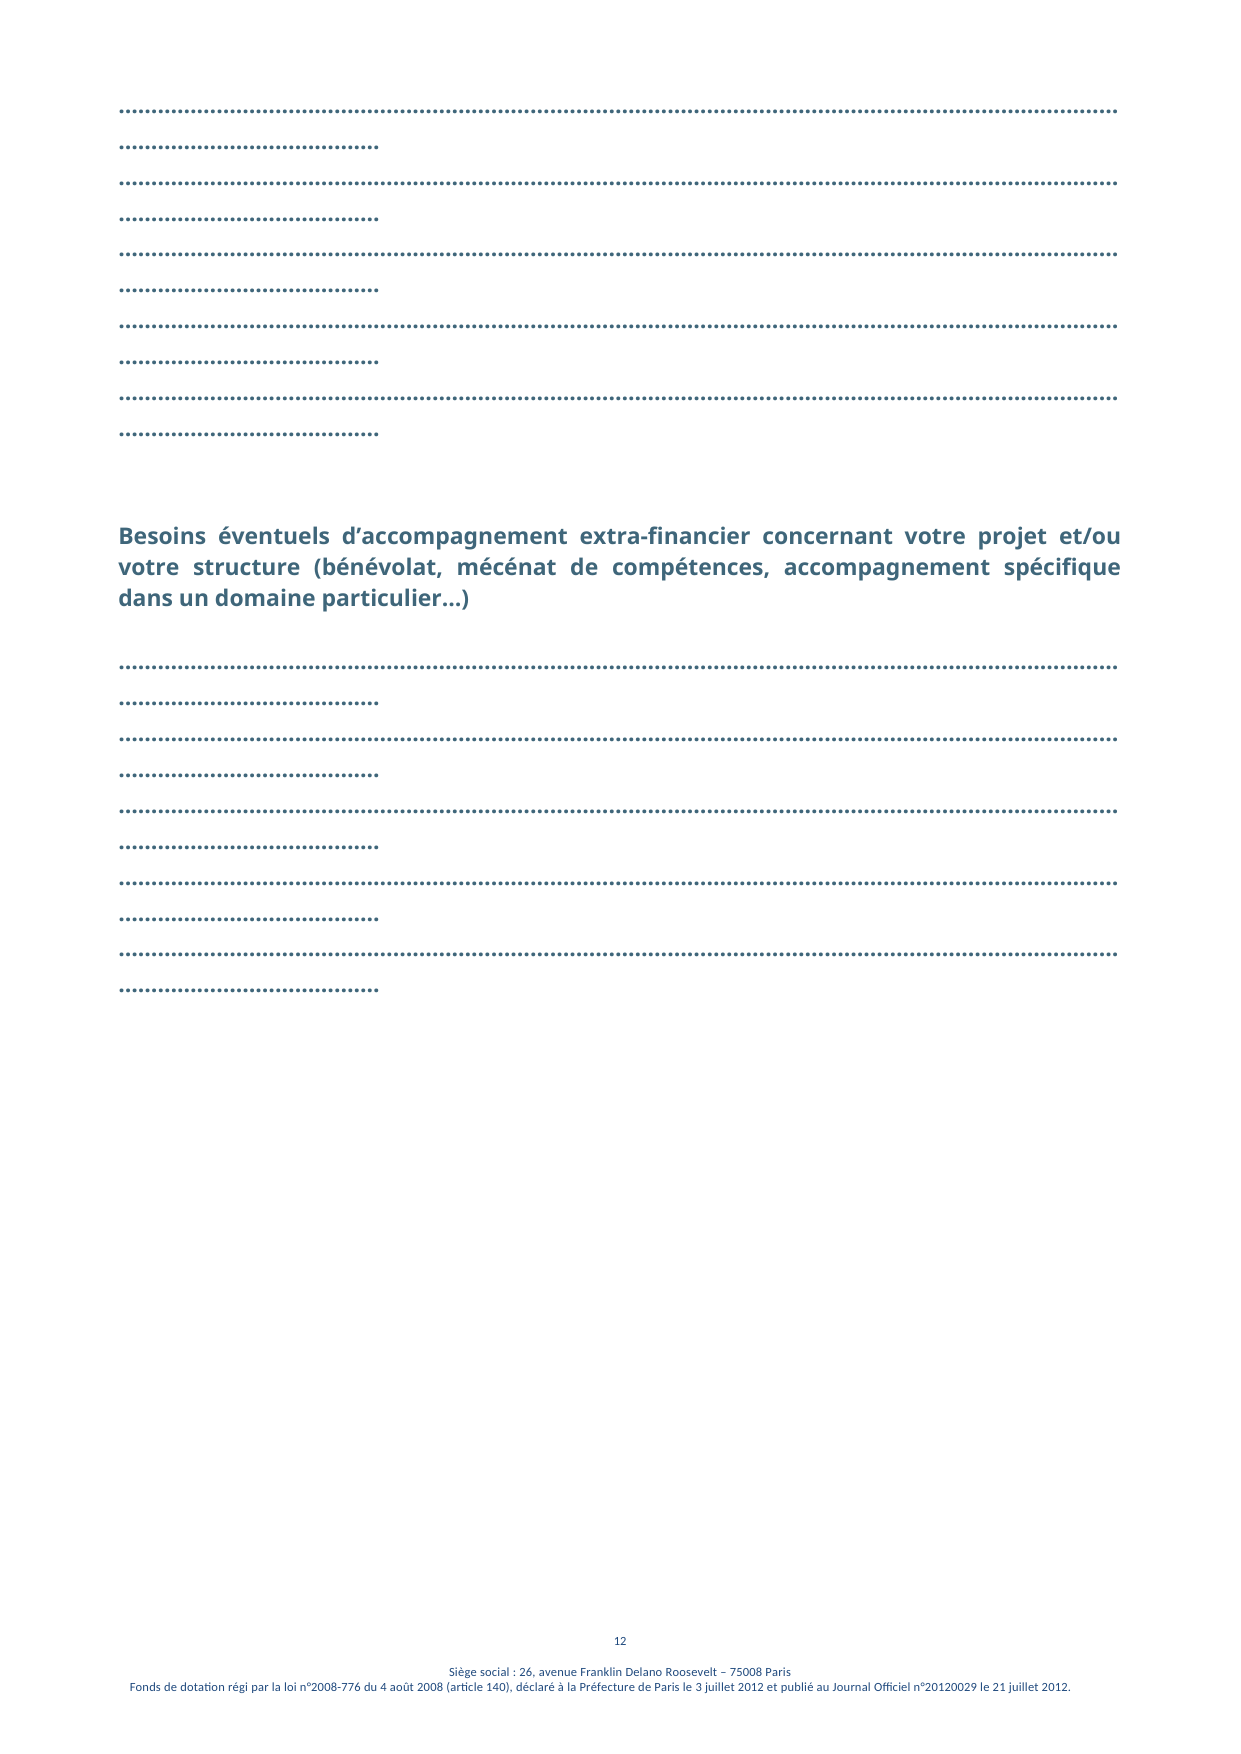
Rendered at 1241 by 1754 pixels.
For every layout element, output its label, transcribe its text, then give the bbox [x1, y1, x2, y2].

text ……………………………………………………………………………………………………………………………………………………………………….... [118, 304, 1122, 371]
text ……………………………………………………………………………………………………………………………………………………………………….... [118, 376, 1122, 443]
text ……………………………………………………………………………………………………………………………………………………………………….... [118, 717, 1122, 784]
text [118, 161, 1122, 228]
text Besoins éventuels d’accompagnement extra-financier concernant votre projet et/ou votre structure (bénévolat, mécénat de compétences, accompagnement spécifique dans un domaine particulier…) [118, 520, 1122, 614]
text ……………………………………………………………………………………………………………………………………………………………………….... [118, 932, 1122, 999]
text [118, 89, 1122, 156]
text ……………………………………………………………………………………………………………………………………………………………………….... [118, 645, 1122, 712]
text ……………………………………………………………………………………………………………………………………………………………………….... [118, 861, 1122, 928]
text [118, 232, 1122, 299]
text ……………………………………………………………………………………………………………………………………………………………………….... [118, 789, 1122, 856]
